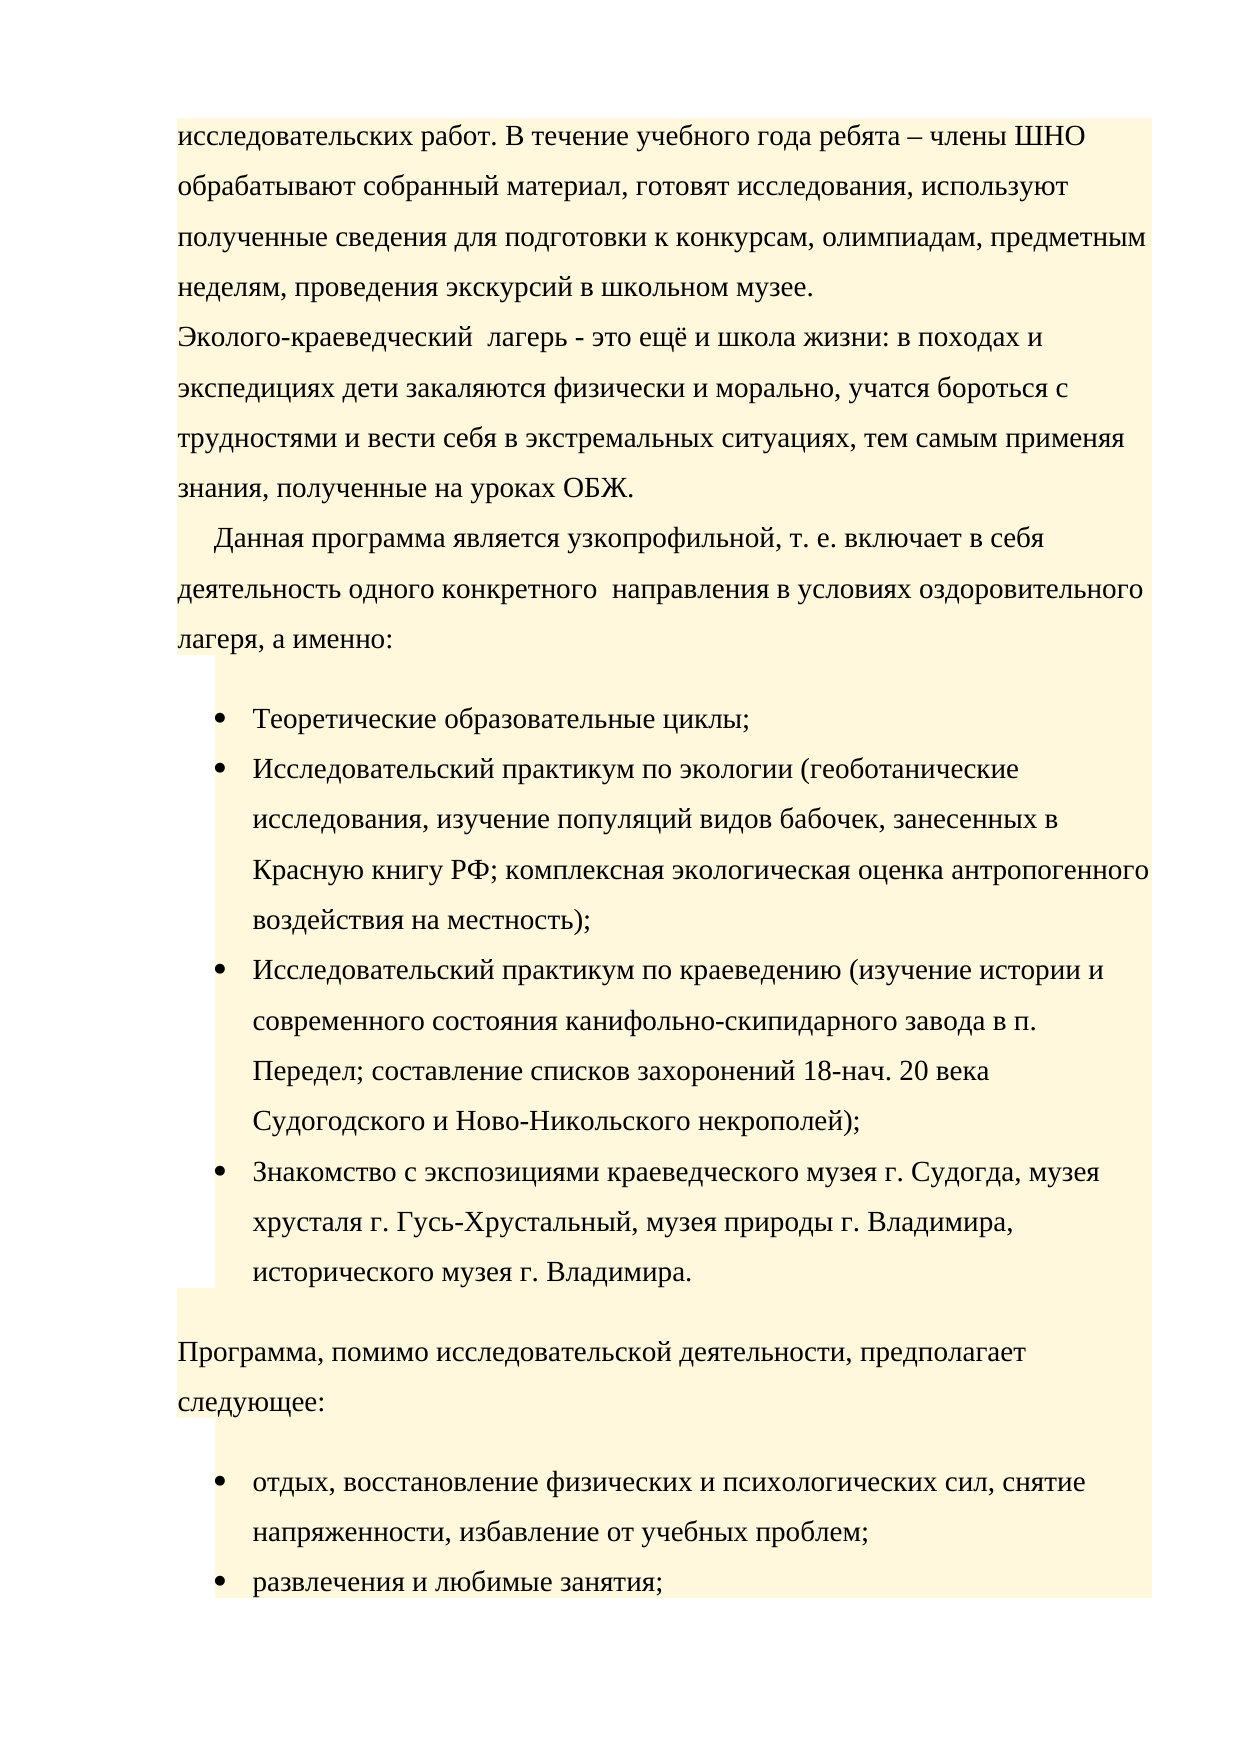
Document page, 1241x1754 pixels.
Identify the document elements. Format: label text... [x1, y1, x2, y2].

list Знакомство с экспозициями краеведческого музея г. Судогда, музея хрусталя г. Гусь-Хрустальный, музея природы г. Владимира, исторического музея г. Владимира. [215, 1154, 1152, 1288]
text Эколого-краеведческий лагерь - это ещё и школа жизни: в походах и экспедициях дети закаляются физически и морально, учатся бороться с трудностями и вести себя в экстремальных ситуациях, тем самым применяя знания, полученные на уроках ОБЖ. [177, 319, 1152, 504]
text Программа, помимо исследовательской деятельности, предполагает следующее: [177, 1334, 1152, 1418]
list Исследовательский практикум по экологии (геоботанические исследования, изучение популяций видов бабочек, занесенных в Красную книгу РФ; комплексная экологическая оценка антропогенного воздействия на местность); [215, 751, 1152, 936]
list развлечения и любимые занятия; [215, 1564, 1152, 1598]
list Теоретические образовательные циклы; [215, 701, 1152, 734]
text Данная программа является узкопрофильной, т. е. включает в себя деятельность одного конкретного направления в условиях оздоровительного лагеря, а именно: [177, 521, 1152, 655]
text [177, 118, 1152, 303]
list Исследовательский практикум по краеведению (изучение истории и современного состояния канифольно-скипидарного завода в п. Передел; составление списков захоронений 18-нач. 20 века Судогодского и Ново-Никольского некрополей); [215, 952, 1152, 1137]
list отдых, восстановление физических и психологических сил, снятие напряженности, избавление от учебных проблем; [215, 1464, 1152, 1548]
